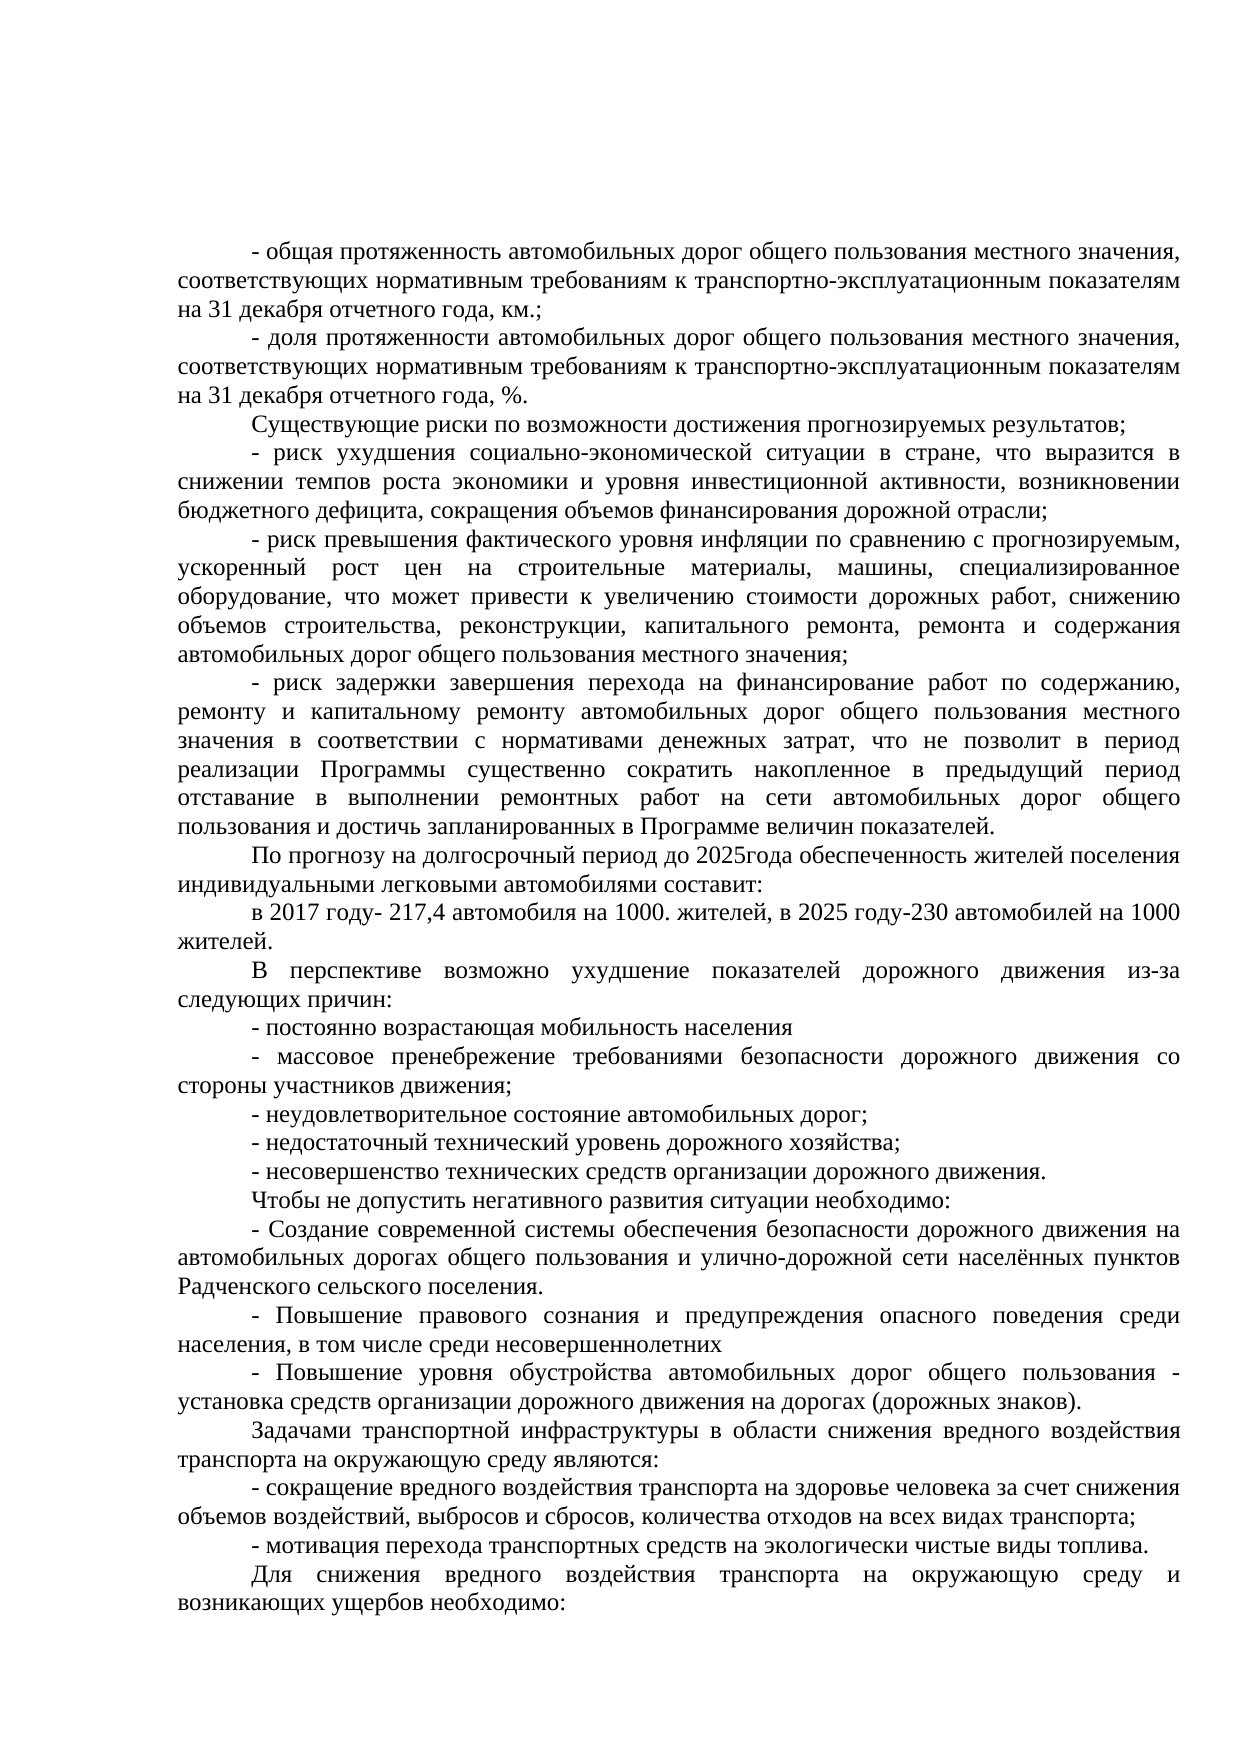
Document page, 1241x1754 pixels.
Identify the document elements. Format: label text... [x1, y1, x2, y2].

text Для снижения вредного воздействия транспорта на окружающую среду и возникающих ущербов необходимо: [177, 1559, 1181, 1616]
text - риск ухудшения социально-экономической ситуации в стране, что выразится в снижении темпов роста экономики и уровня инвестиционной активности, возникновении бюджетного дефицита, сокращения объемов финансирования дорожной отрасли; [177, 437, 1181, 524]
text По прогнозу на долгосрочный период до 2025года обеспеченность жителей поселения индивидуальными легковыми автомобилями составит: [177, 840, 1181, 897]
text - Создание современной системы обеспечения безопасности дорожного движения на автомобильных дорогах общего пользования и улично-дорожной сети населённых пунктов Радченского сельского поселения. [177, 1214, 1181, 1300]
text В перспективе возможно ухудшение показателей дорожного движения из-за следующих причин: [177, 955, 1181, 1012]
text - риск задержки завершения перехода на финансирование работ по содержанию, ремонту и капитальному ремонту автомобильных дорог общего пользования местного значения в соответствии с нормативами денежных затрат, что не позволит в период реализации Программы существенно сократить накопленное в предыдущий период отставание в выполнении ремонтных работ на сети автомобильных дорог общего пользования и достичь запланированных в Программе величин показателей. [177, 667, 1181, 840]
text - массовое пренебрежение требованиями безопасности дорожного движения со стороны участников движения; [177, 1041, 1181, 1099]
text - Повышение правового сознания и предупреждения опасного поведения среди населения, в том числе среди несовершеннолетних [177, 1300, 1181, 1357]
text - доля протяженности автомобильных дорог общего пользования местного значения, соответствующих нормативным требованиям к транспортно-эксплуатационным показателям на 31 декабря отчетного года, %. [177, 322, 1181, 409]
text - общая протяженность автомобильных дорог общего пользования местного значения, соответствующих нормативным требованиям к транспортно-эксплуатационным показателям на 31 декабря отчетного года, км.; [177, 236, 1181, 322]
text - недостаточный технический уровень дорожного хозяйства; [177, 1127, 1181, 1156]
text - риск превышения фактического уровня инфляции по сравнению с прогнозируемым, ускоренный рост цен на строительные материалы, машины, специализированное оборудование, что может привести к увеличению стоимости дорожных работ, снижению объемов строительства, реконструкции, капитального ремонта, ремонта и содержания автомобильных дорог общего пользования местного значения; [177, 524, 1181, 667]
text - несовершенство технических средств организации дорожного движения. [177, 1156, 1181, 1185]
text Задачами транспортной инфраструктуры в области снижения вредного воздействия транспорта на окружающую среду являются: [177, 1415, 1181, 1472]
text Чтобы не допустить негативного развития ситуации необходимо: [177, 1185, 1181, 1214]
text в 2017 году- 217,4 автомобиля на 1000. жителей, в 2025 году-230 автомобилей на 1000 жителей. [177, 897, 1181, 955]
text Существующие риски по возможности достижения прогнозируемых результатов; [177, 409, 1181, 437]
text - мотивация перехода транспортных средств на экологически чистые виды топлива. [177, 1530, 1181, 1559]
text - неудовлетворительное состояние автомобильных дорог; [177, 1099, 1181, 1127]
text - постоянно возрастающая мобильность населения [177, 1012, 1181, 1041]
text - Повышение уровня обустройства автомобильных дорог общего пользования - установка средств организации дорожного движения на дорогах (дорожных знаков). [177, 1357, 1181, 1415]
text - сокращение вредного воздействия транспорта на здоровье человека за счет снижения объемов воздействий, выбросов и сбросов, количества отходов на всех видах транспорта; [177, 1472, 1181, 1530]
